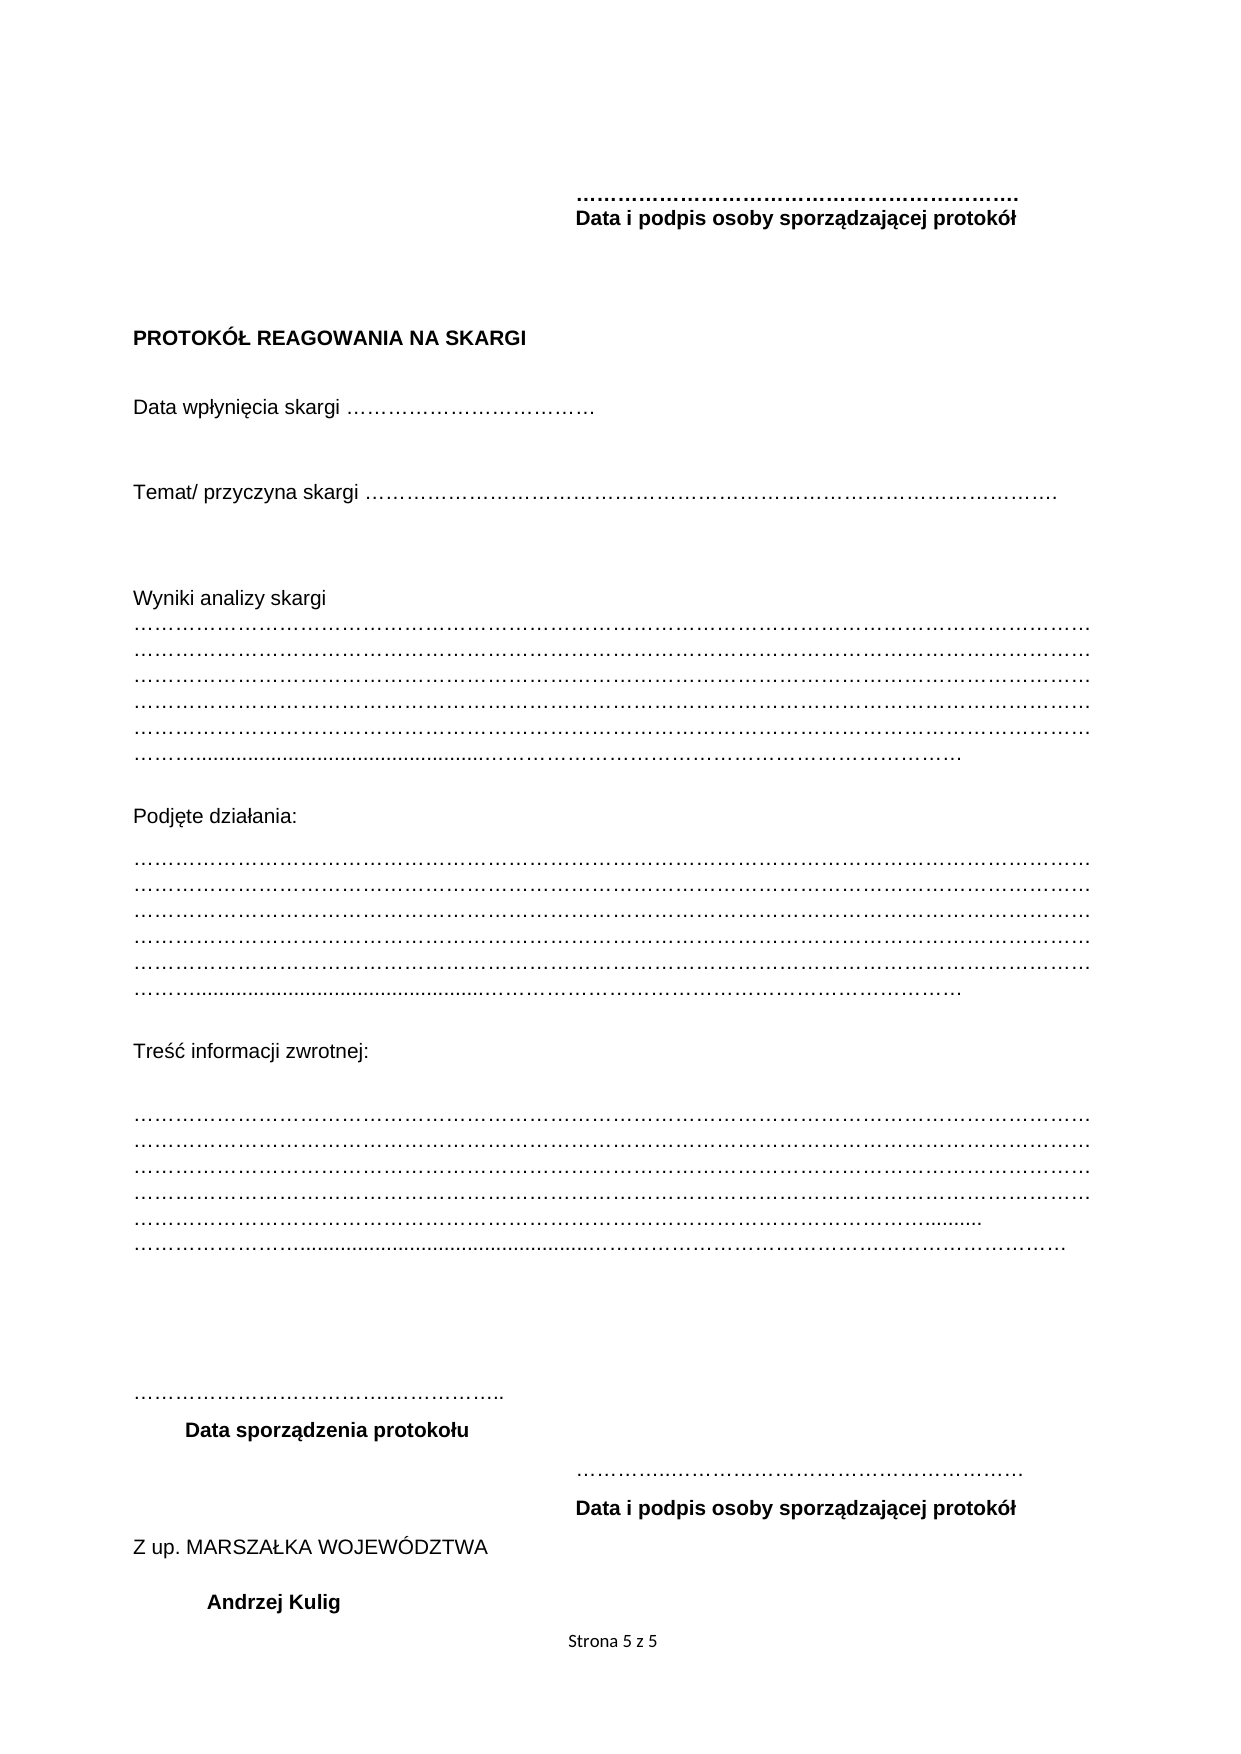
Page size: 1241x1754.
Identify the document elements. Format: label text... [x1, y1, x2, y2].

text …………..…………………………………………… [575, 1457, 1092, 1481]
text Data i podpis osoby sporządzającej protokół [472, 206, 1092, 230]
subtitle PROTOKÓŁ REAGOWANIA NA SKARGI [133, 326, 1092, 349]
text ………………………………………………………………………………………………………………………………………………………………………………………………………………………………………………………………………………………………………………………………………………………………………………………………………………………………………………………………………………………………………………………………………………………………………………………………………………..........……………………..................................................…………………………………………………………… [133, 1102, 1092, 1255]
text Data wpłynięcia skargi ……………………………… [133, 394, 1092, 418]
text ………………………………………………………. [103, 182, 1092, 206]
text Data i podpis osoby sporządzającej protokół [502, 1496, 1092, 1520]
text Andrzej Kulig [133, 1590, 1092, 1614]
text ……………………………………………………………………………………………………………………………………………………………………………………………………………………………………………………………………………………………………………………………………………………………………………………………………………………………………………………………………………………………………………………………………………………………………………………………………………………………………………..................................................…………………………………………………………… [133, 846, 1092, 999]
text Z up. MARSZAŁKA WOJEWÓDZTWA [133, 1535, 1092, 1559]
text Data sporządzenia protokołu [133, 1418, 1092, 1442]
text Temat/ przyczyna skargi ………………………………………………………………………………………. [133, 479, 1092, 503]
text Podjęte działania: [133, 804, 1092, 828]
text ……………………………….…………….. [133, 1379, 1092, 1403]
text Wyniki analizy skargi ……………………………………………………………………………………………………………………………………………………………………………………………………………………………………………………………………………………………………………………………………………………………………………………………………………………………………………………………………………………………………………………………………………………………………………………………………………………………………………..................................................…………………………………………………………… [133, 585, 1092, 764]
text Treść informacji zwrotnej: [133, 1039, 1092, 1063]
